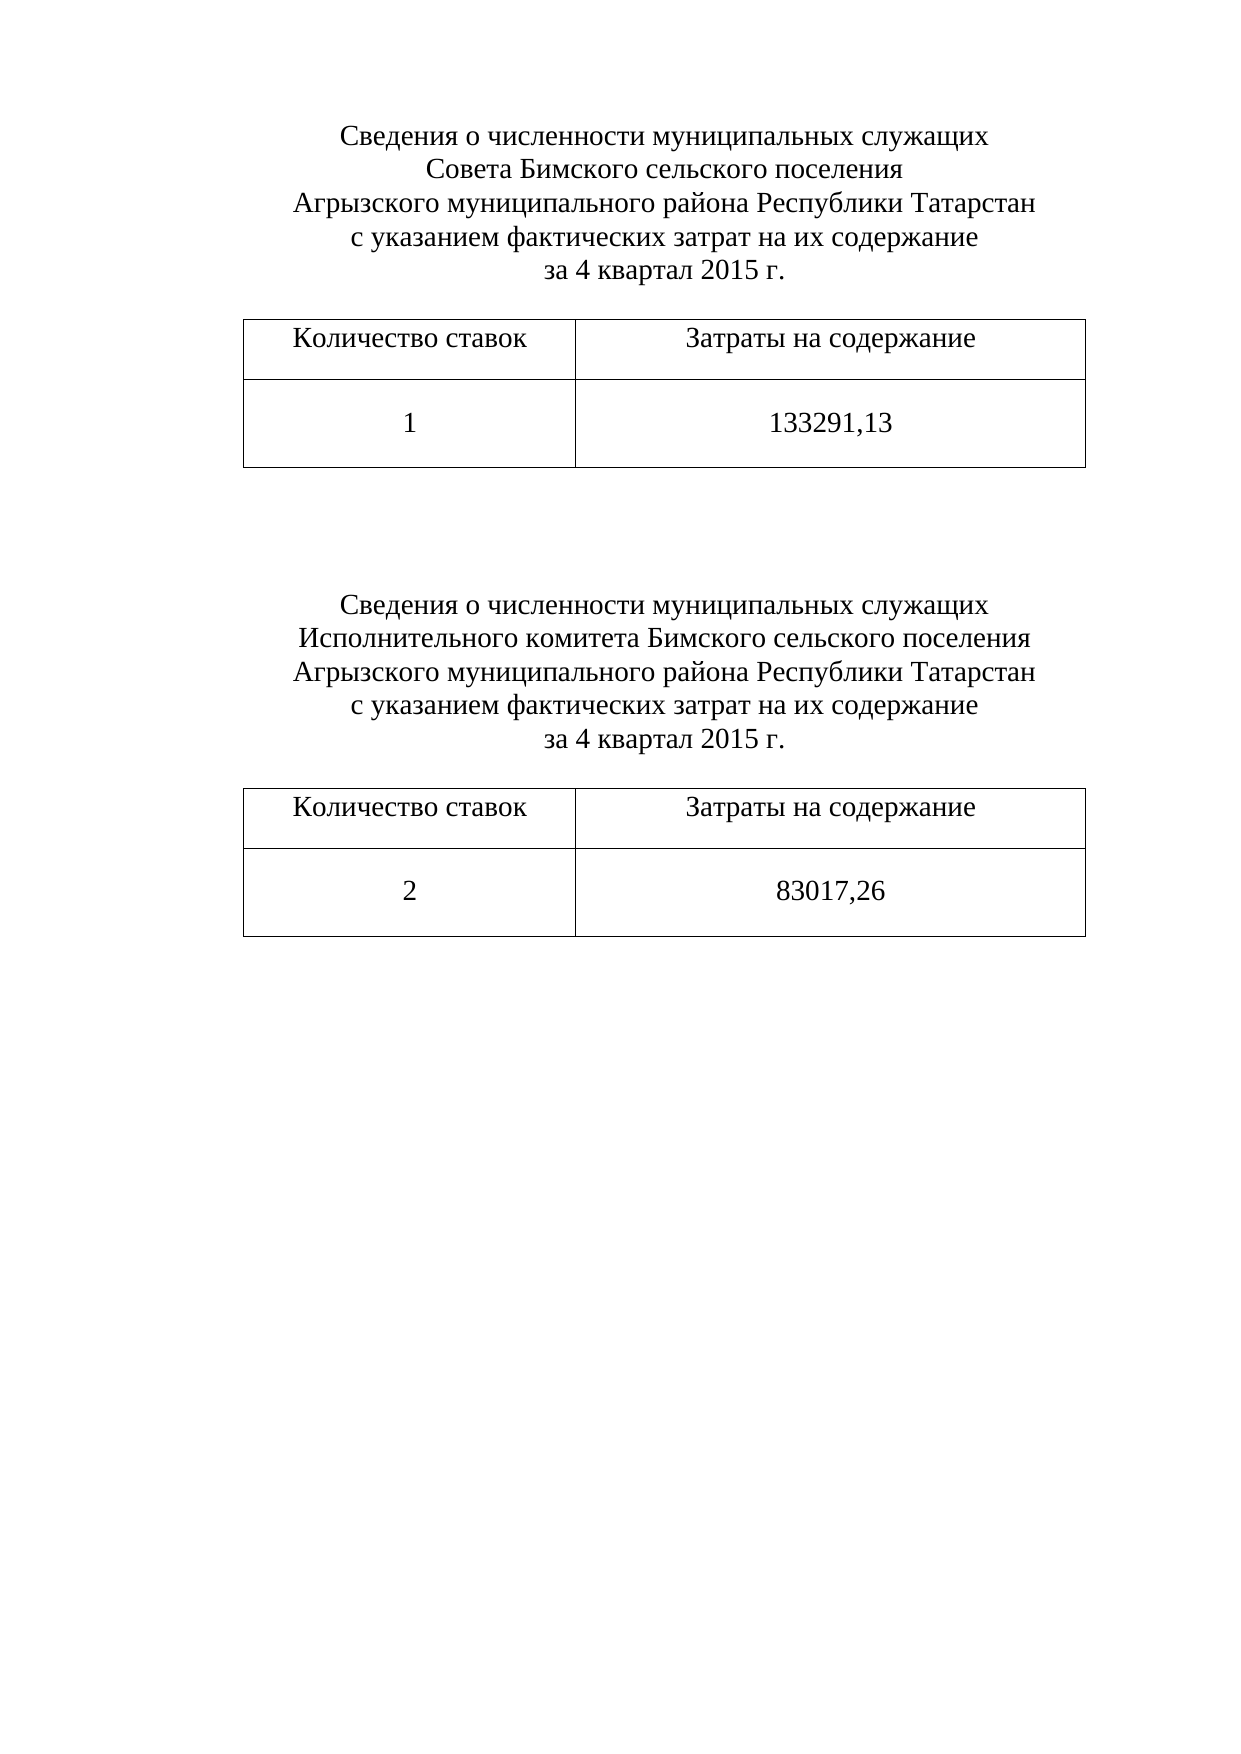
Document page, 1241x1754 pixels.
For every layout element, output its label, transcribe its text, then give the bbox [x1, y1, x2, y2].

table_header Количество ставок [244, 789, 575, 847]
text Исполнительного комитета Бимского сельского поселения [177, 620, 1152, 654]
table_header Затраты на содержание [576, 320, 1085, 379]
text Сведения о численности муниципальных служащих [177, 587, 1152, 620]
table_cell 83017,26 [576, 849, 1085, 936]
text Агрызского муниципального района Республики Татарстан [177, 654, 1152, 687]
table_header Количество ставок [244, 320, 575, 379]
table_header Затраты на содержание [576, 789, 1085, 847]
text Совета Бимского сельского поселения [177, 152, 1152, 185]
text за 4 квартал 2015 г. [177, 252, 1152, 286]
table_cell 1 [244, 380, 575, 467]
text Сведения о численности муниципальных служащих [177, 118, 1152, 152]
text с указанием фактических затрат на их содержание [177, 219, 1152, 252]
text Агрызского муниципального района Республики Татарстан [177, 185, 1152, 219]
text за 4 квартал 2015 г. [177, 721, 1152, 754]
table_cell 2 [244, 849, 575, 936]
table_cell 133291,13 [576, 380, 1085, 467]
text с указанием фактических затрат на их содержание [177, 687, 1152, 721]
